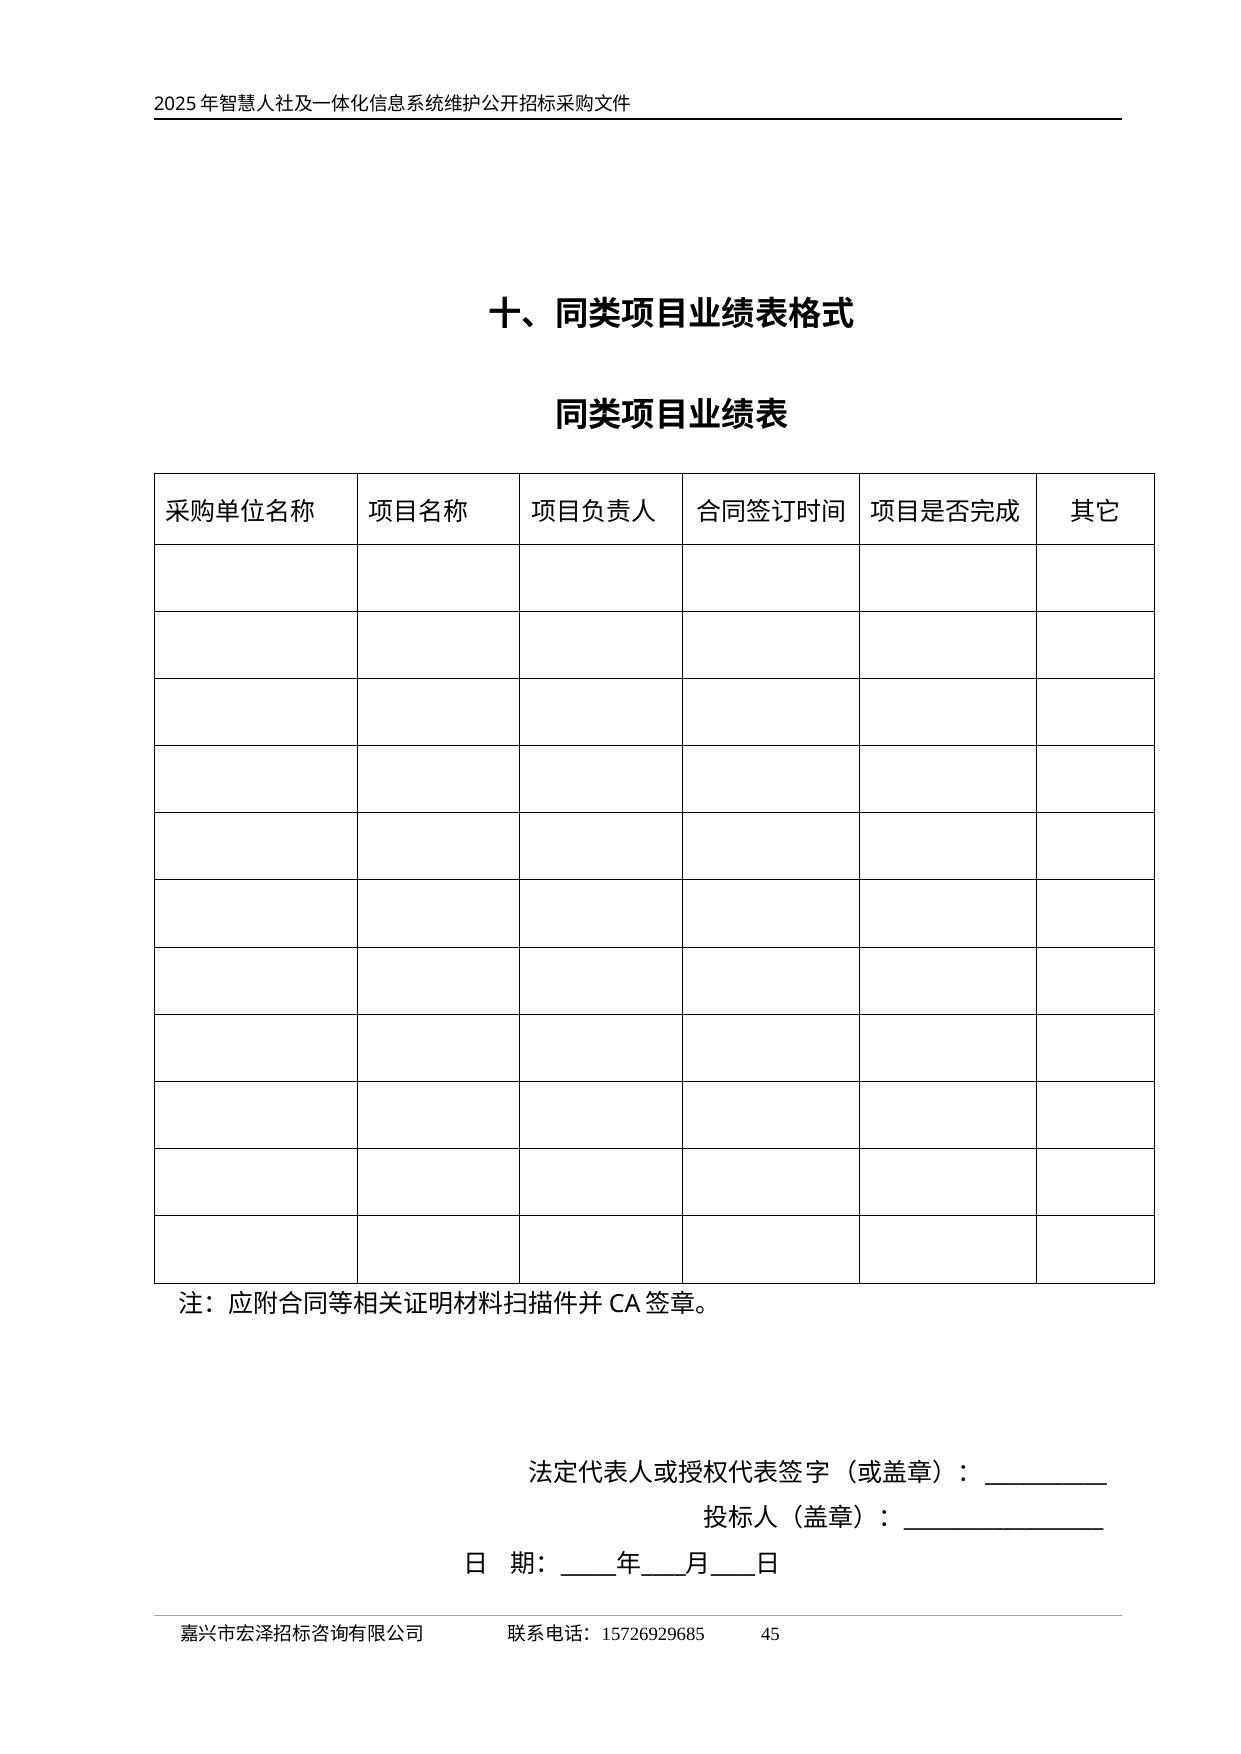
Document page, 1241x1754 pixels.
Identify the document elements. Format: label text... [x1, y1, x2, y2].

table_header 采购单位名称 [155, 474, 357, 543]
table_cell [683, 746, 859, 812]
table_cell [358, 948, 519, 1014]
table_cell [155, 1216, 357, 1282]
table_cell [860, 1015, 1036, 1081]
table_cell [860, 948, 1036, 1014]
table_cell [358, 813, 519, 879]
table_cell [683, 612, 859, 678]
table_cell [860, 1216, 1036, 1282]
text 注：应附合同等相关证明材料扫描件并CA签章。 [153, 1284, 1122, 1320]
table_cell [358, 612, 519, 678]
table_cell [358, 1015, 519, 1081]
table_cell [860, 813, 1036, 879]
table_cell [860, 1149, 1036, 1215]
table_cell [155, 1082, 357, 1148]
table_cell [1037, 813, 1154, 879]
table_cell [155, 880, 357, 947]
table_cell [860, 1082, 1036, 1148]
table_header 合同签订时间 [683, 474, 859, 543]
table_cell [683, 1015, 859, 1081]
table_cell [683, 545, 859, 611]
table_cell [358, 545, 519, 611]
table_cell [520, 679, 682, 745]
table_cell [1037, 746, 1154, 812]
table_header 其它 [1037, 474, 1154, 543]
table_cell [358, 880, 519, 947]
table_cell [520, 1216, 682, 1282]
table_cell [683, 1149, 859, 1215]
table_cell [1037, 1149, 1154, 1215]
table_cell [860, 880, 1036, 947]
table_cell [1037, 1015, 1154, 1081]
text 日 期：_____年____月____日 [153, 1543, 1122, 1579]
text 同类项目业绩表 [153, 388, 1122, 436]
table_cell [520, 1015, 682, 1081]
table_cell [1037, 880, 1154, 947]
table_header 项目负责人 [520, 474, 682, 543]
table_cell [1037, 545, 1154, 611]
table_cell [358, 679, 519, 745]
table_cell [155, 746, 357, 812]
table_cell [1037, 948, 1154, 1014]
table_cell [683, 1082, 859, 1148]
table_cell [155, 679, 357, 745]
table_cell [358, 1082, 519, 1148]
table_cell [520, 746, 682, 812]
table_cell [520, 1149, 682, 1215]
table_cell [683, 1216, 859, 1282]
table_cell [683, 679, 859, 745]
table_cell [358, 746, 519, 812]
table_cell [683, 813, 859, 879]
table_cell [860, 545, 1036, 611]
table_cell [155, 612, 357, 678]
table_cell [860, 612, 1036, 678]
table_cell [155, 1149, 357, 1215]
table_cell [520, 612, 682, 678]
table_cell [1037, 1216, 1154, 1282]
table_cell [520, 545, 682, 611]
table_header 项目名称 [358, 474, 519, 543]
table_cell [683, 948, 859, 1014]
table_cell [520, 880, 682, 947]
table_cell [155, 545, 357, 611]
text 投标人（盖章）：__________________ [153, 1498, 1122, 1534]
table_cell [520, 1082, 682, 1148]
table_cell [860, 679, 1036, 745]
table_cell [520, 813, 682, 879]
table_cell [358, 1216, 519, 1282]
table_cell [1037, 1082, 1154, 1148]
table_cell [683, 880, 859, 947]
table_cell [520, 948, 682, 1014]
text 十、同类项目业绩表格式 [153, 287, 1122, 335]
table_cell [155, 813, 357, 879]
table_cell [1037, 679, 1154, 745]
table_cell [155, 948, 357, 1014]
table_cell [1037, 612, 1154, 678]
text 法定代表人或授权代表签字（或盖章）：___________ [153, 1452, 1122, 1489]
table_cell [358, 1149, 519, 1215]
table_cell [155, 1015, 357, 1081]
table_header 项目是否完成 [860, 474, 1036, 543]
table_cell [860, 746, 1036, 812]
